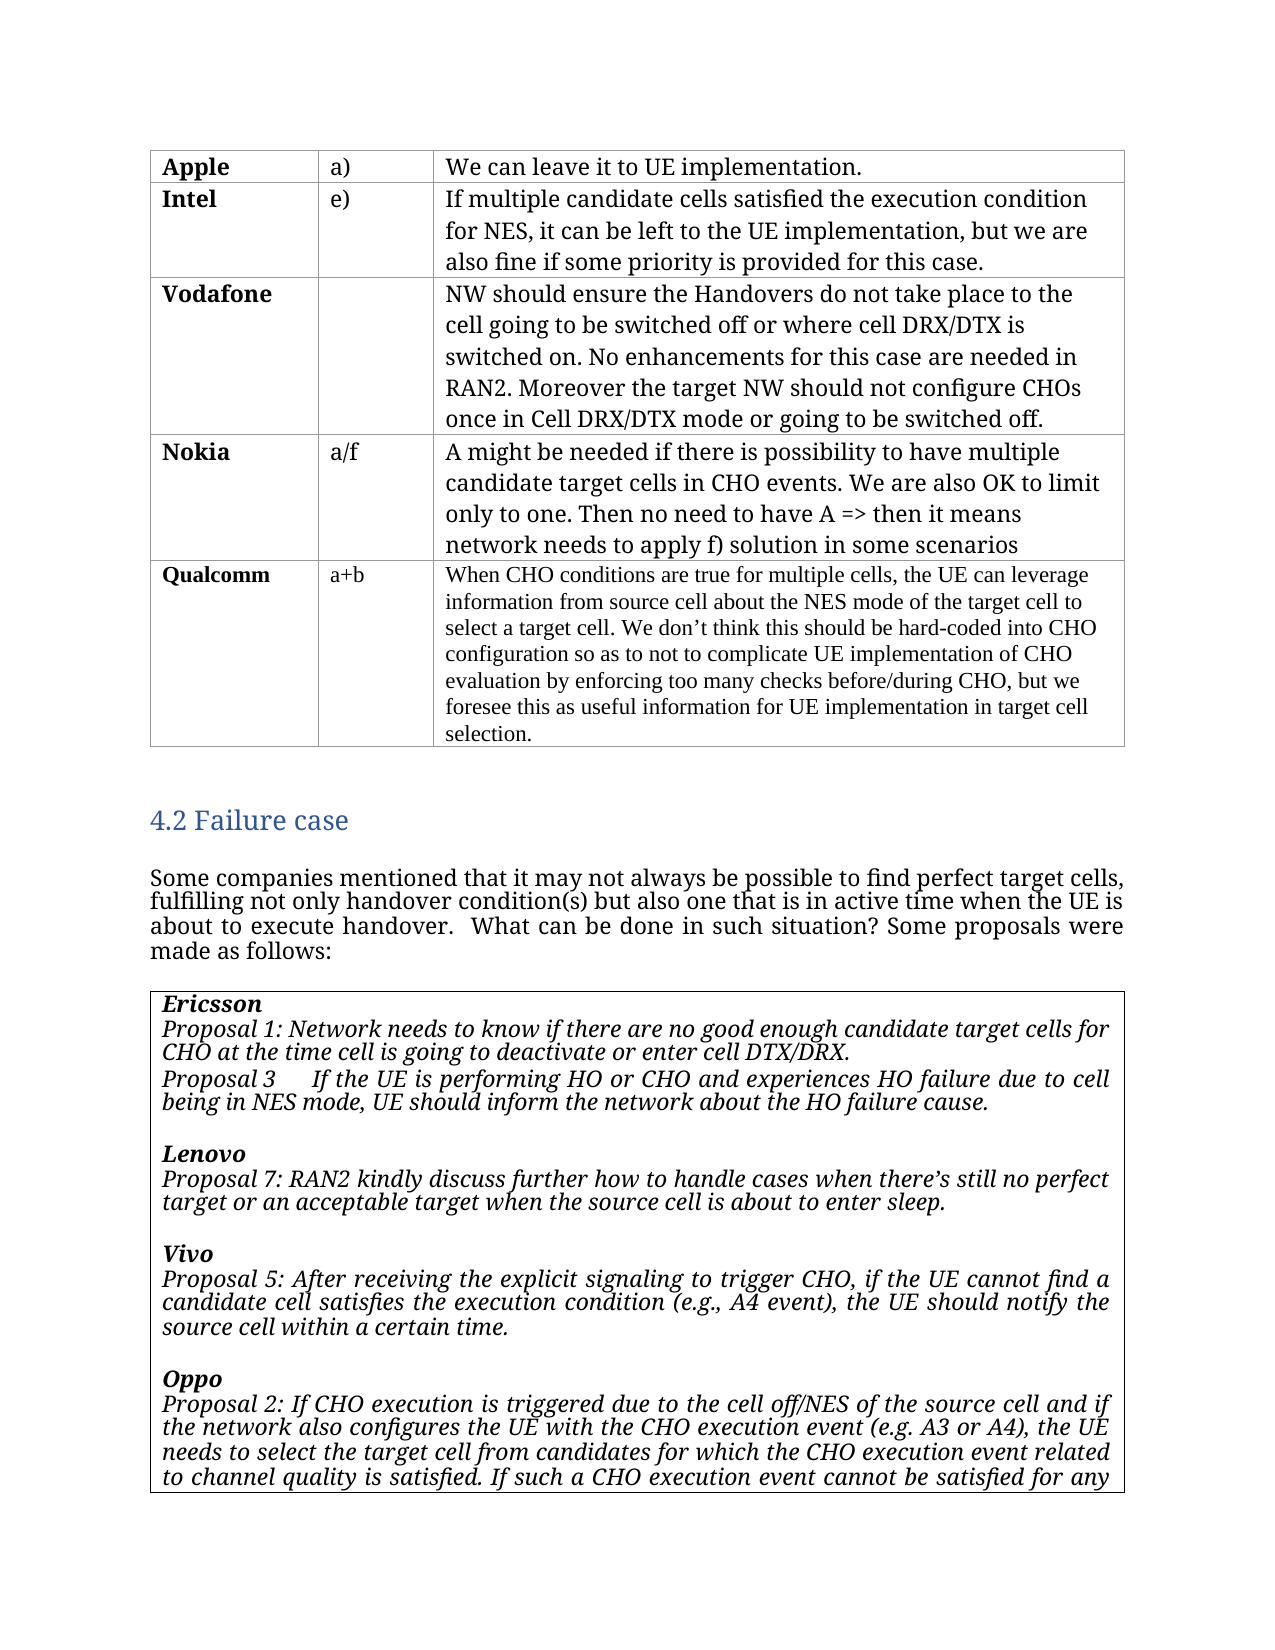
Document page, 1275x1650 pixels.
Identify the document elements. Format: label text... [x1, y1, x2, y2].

table_cell a+b [319, 561, 433, 746]
table_cell Apple [151, 151, 318, 182]
subtitle 4.2 Failure case [150, 801, 1125, 838]
table_cell e) [319, 183, 433, 277]
table_cell a) [319, 151, 433, 182]
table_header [151, 992, 1124, 1492]
table_cell Nokia [151, 435, 318, 560]
table_cell a/f [319, 435, 433, 560]
text Some companies mentioned that it may not always be possible to find perfect target cells, fulfilling not only handover condition(s) but also one that is in active time when the UE is about to execute handover. What can be done in such situation? Some proposals were made as follows: [150, 866, 1125, 966]
table_cell We can leave it to UE implementation. [434, 151, 1124, 182]
table_cell If multiple candidate cells satisfied the execution condition for NES, it can be left to the UE implementation, but we are also fine if some priority is provided for this case. [434, 183, 1124, 277]
table_cell A might be needed if there is possibility to have multiple candidate target cells in CHO events. We are also OK to limit only to one. Then no need to have A => then it means network needs to apply f) solution in some scenarios [434, 435, 1124, 560]
table_cell Vodafone [151, 278, 318, 434]
table_cell Qualcomm [151, 561, 318, 746]
table_cell [319, 278, 433, 434]
table_cell Intel [151, 183, 318, 277]
table_cell NW should ensure the Handovers do not take place to the cell going to be switched off or where cell DRX/DTX is switched on. No enhancements for this case are needed in RAN2. Moreover the target NW should not configure CHOs once in Cell DRX/DTX mode or going to be switched off. [434, 278, 1124, 434]
table_cell When CHO conditions are true for multiple cells, the UE can leverage information from source cell about the NES mode of the target cell to select a target cell. We don’t think this should be hard-coded into CHO configuration so as to not to complicate UE implementation of CHO evaluation by enforcing too many checks before/during CHO, but we foresee this as useful information for UE implementation in target cell selection. [434, 561, 1124, 746]
